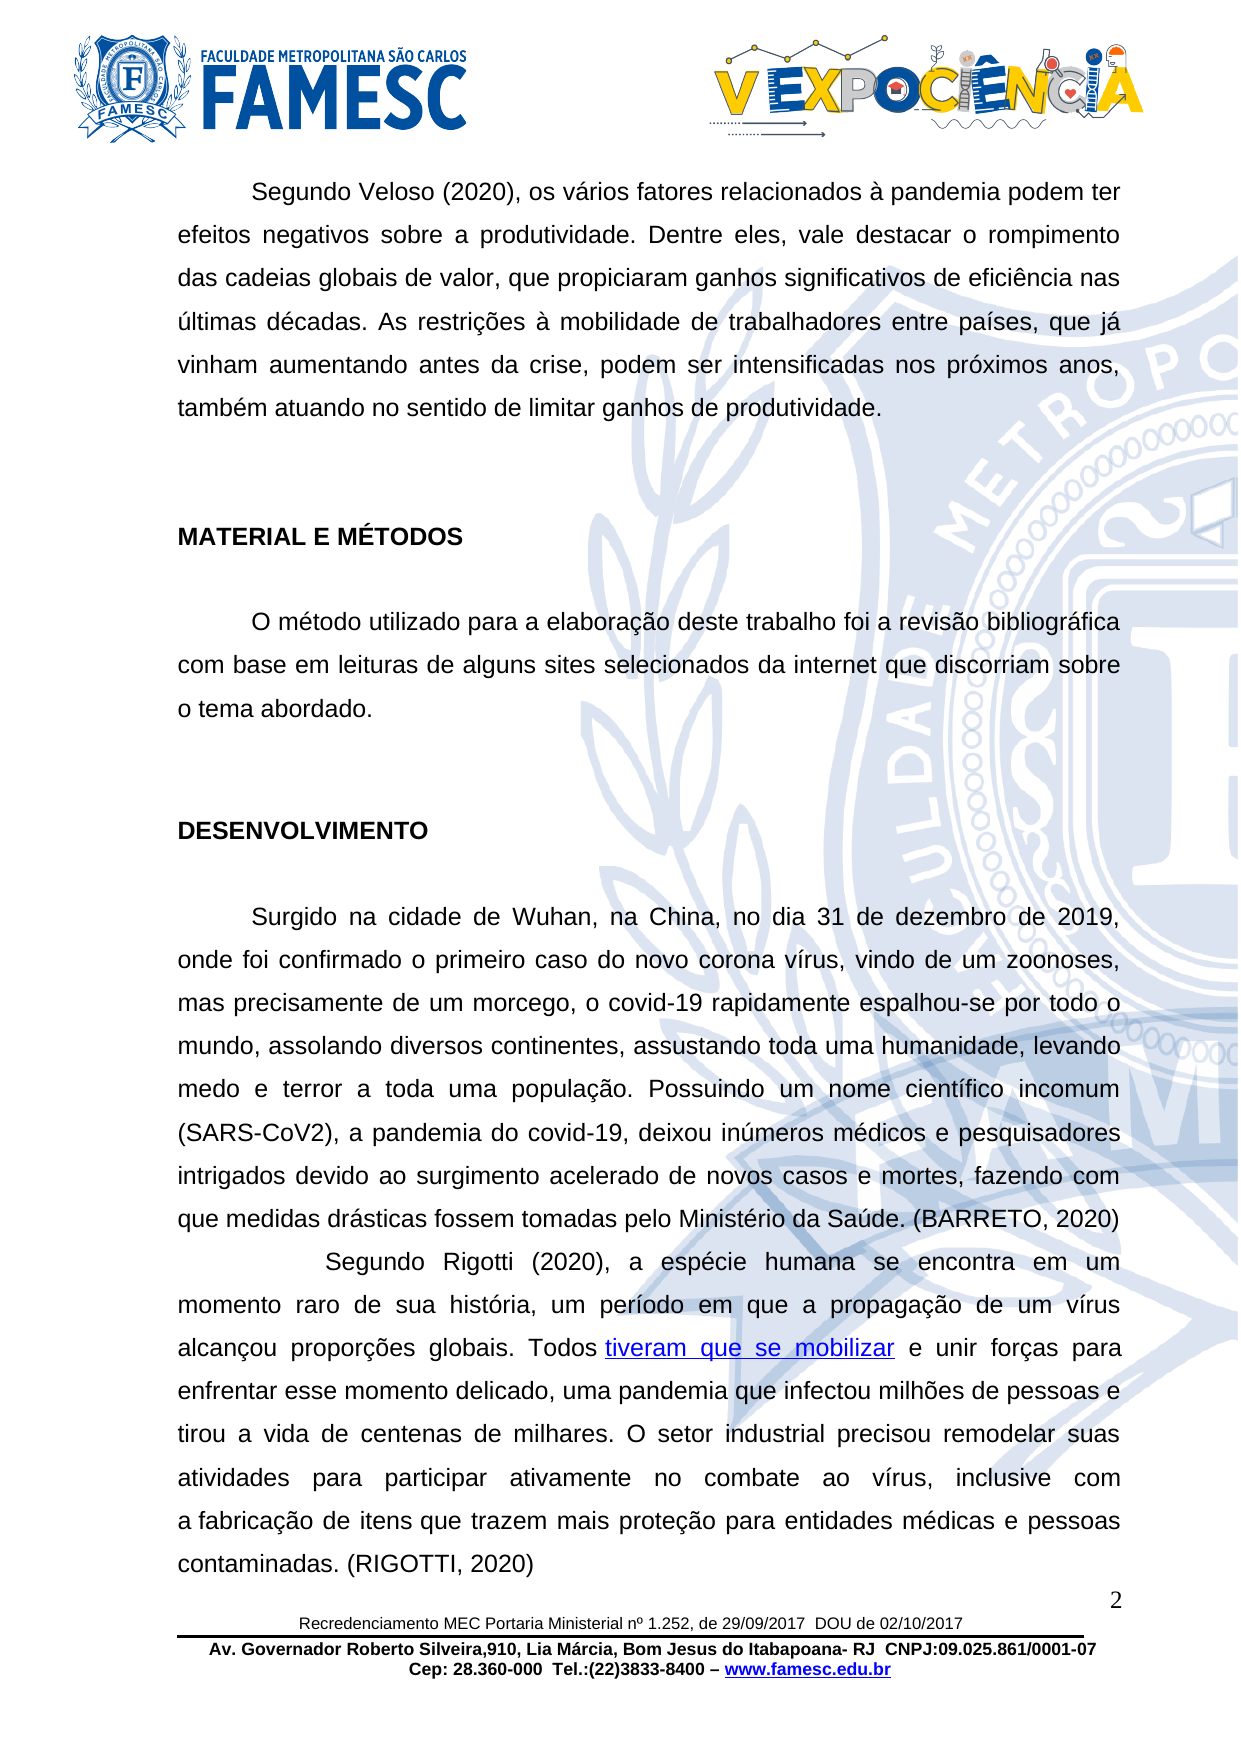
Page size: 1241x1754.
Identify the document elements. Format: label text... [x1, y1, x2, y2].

text DESENVOLVIMENTO [177, 816, 1122, 844]
text Segundo Veloso (2020), os vários fatores relacionados à pandemia podem ter efeitos negativos sobre a produtividade. Dentre eles, vale destacar o rompimento das cadeias globais de valor, que propiciaram ganhos significativos de eficiência nas últimas décadas. As restrições à mobilidade de trabalhadores entre países, que já vinham aumentando antes da crise, podem ser intensificadas nos próximos anos, também atuando no sentido de limitar ganhos de produtividade. [177, 177, 1122, 422]
text O método utilizado para a elaboração deste trabalho foi a revisão bibliográfica com base em leituras de alguns sites selecionados da internet que discorriam sobre o tema abordado. [177, 607, 1122, 722]
text MATERIAL E MÉTODOS [177, 522, 1122, 551]
picture [74, 35, 467, 143]
picture [0, 215, 1238, 1520]
text Segundo Rigotti (2020), a espécie humana se encontra em um momento raro de sua história, um período em que a propagação de um vírus alcançou proporções globais. Todos tiveram que se mobilizar e unir forças para enfrentar esse momento delicado, uma pandemia que infectou milhões de pessoas e tirou a vida de centenas de milhares. O setor industrial precisou remodelar suas atividades para participar ativamente no combate ao vírus, inclusive com a fabricação de itens que trazem mais proteção para entidades médicas e pessoas contaminadas. (RIGOTTI, 2020) [177, 1247, 1122, 1577]
picture [709, 35, 1144, 137]
text Surgido na cidade de Wuhan, na China, no dia 31 de dezembro de 2019, onde foi confirmado o primeiro caso do novo corona vírus, vindo de um zoonoses, mas precisamente de um morcego, o covid-19 rapidamente espalhou-se por todo o mundo, assolando diversos continentes, assustando toda uma humanidade, levando medo e terror a toda uma população. Possuindo um nome científico incomum (SARS-CoV2), a pandemia do covid-19, deixou inúmeros médicos e pesquisadores intrigados devido ao surgimento acelerado de novos casos e mortes, fazendo com que medidas drásticas fossem tomadas pelo Ministério da Saúde. (BARRETO, 2020) [177, 902, 1122, 1232]
